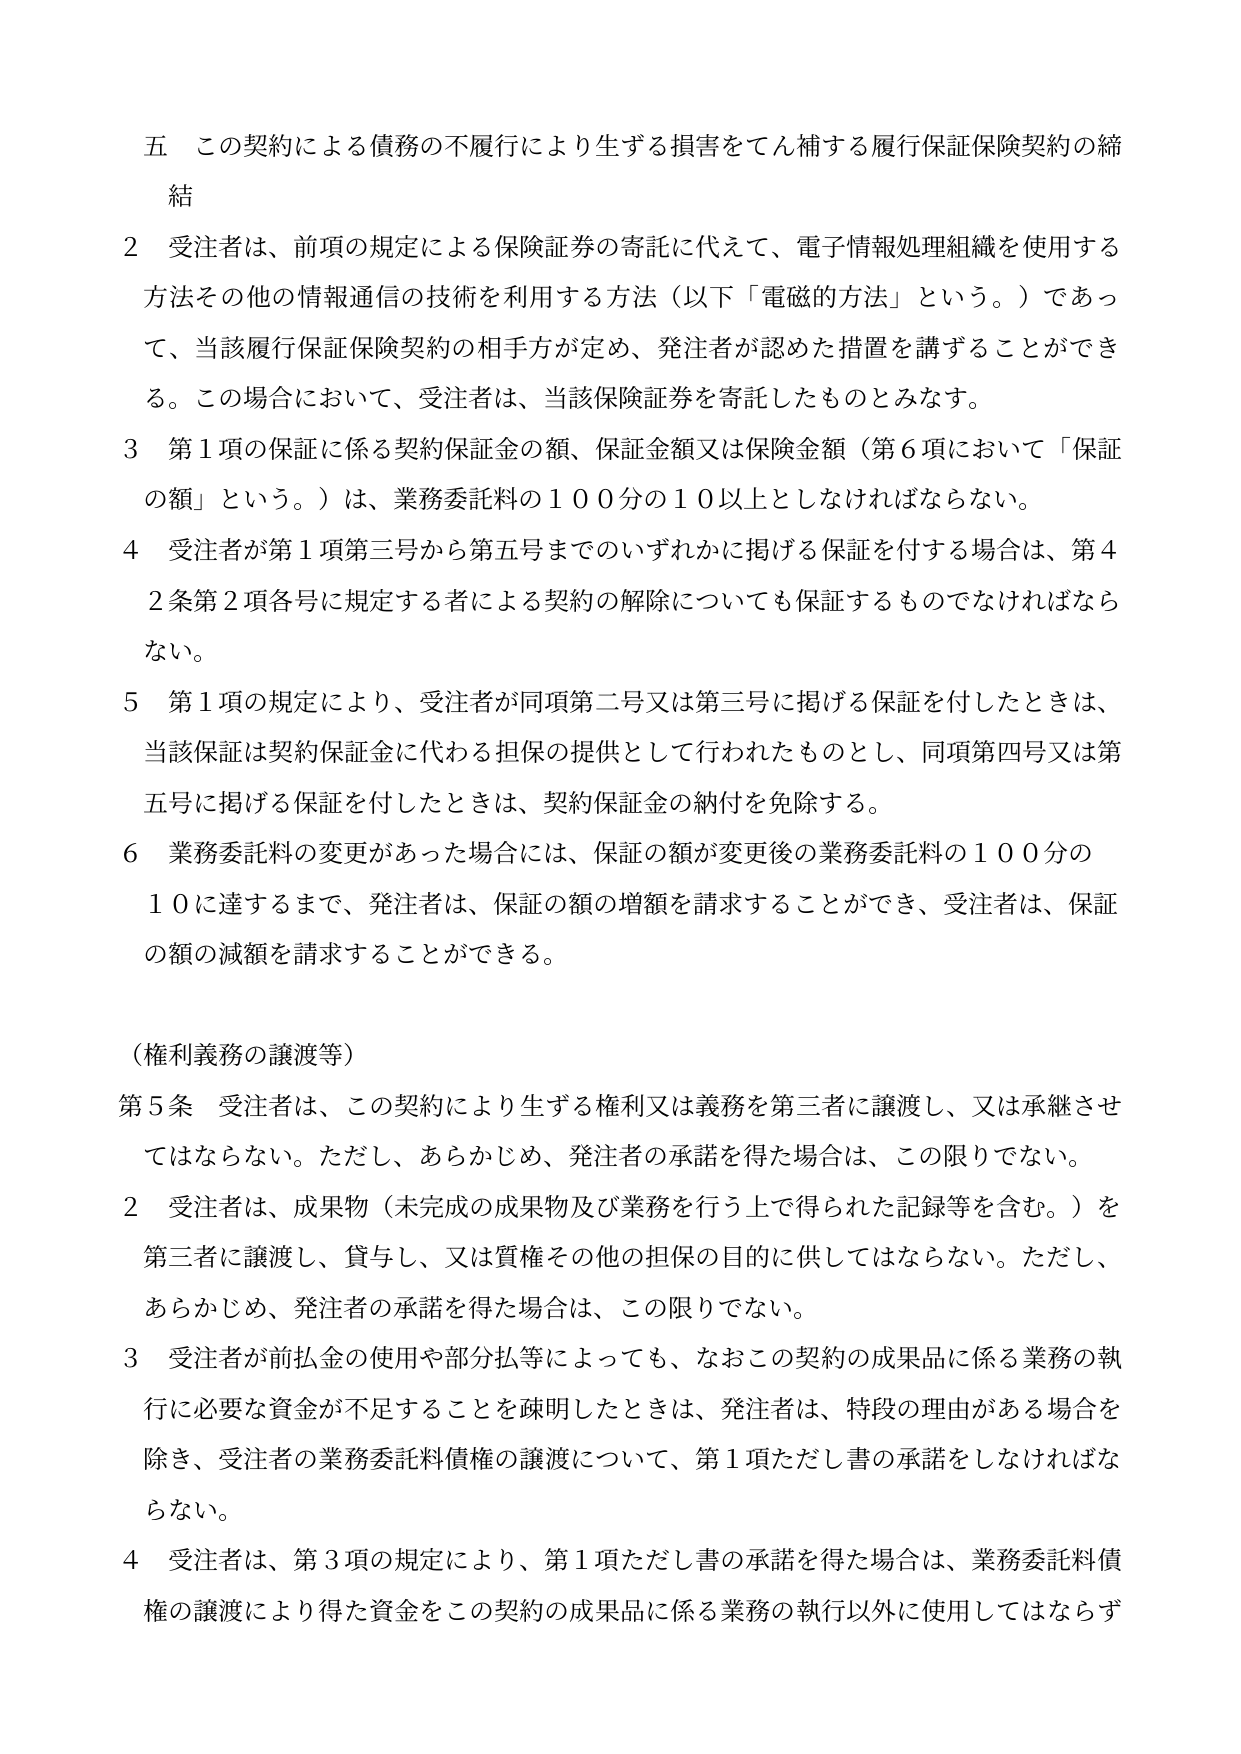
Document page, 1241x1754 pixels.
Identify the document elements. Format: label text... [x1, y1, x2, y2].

text ３ 受注者が前払金の使用や部分払等によっても、なおこの契約の成果品に係る業務の執行に必要な資金が不足することを疎明したときは、発注者は、特段の理由がある場合を除き、受注者の業務委託料債権の譲渡について、第１項ただし書の承諾をしなければならない。 [118, 1332, 1122, 1534]
text 五 この契約による債務の不履行により生ずる損害をてん補する履行保証保険契約の締結 [118, 119, 1122, 220]
text ５ 第１項の規定により、受注者が同項第二号又は第三号に掲げる保証を付したときは、当該保証は契約保証金に代わる担保の提供として行われたものとし、同項第四号又は第五号に掲げる保証を付したときは、契約保証金の納付を免除する。 [118, 675, 1122, 826]
text ２ 受注者は、成果物（未完成の成果物及び業務を行う上で得られた記録等を含む。）を第三者に譲渡し、貸与し、又は質権その他の担保の目的に供してはならない。ただし、あらかじめ、発注者の承諾を得た場合は、この限りでない。 [118, 1180, 1122, 1332]
text ３ 第１項の保証に係る契約保証金の額、保証金額又は保険金額（第６項において「保証の額」という。）は、業務委託料の１００分の１０以上としなければならない。 [118, 422, 1122, 523]
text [118, 1534, 1122, 1635]
text ４ 受注者が第１項第三号から第五号までのいずれかに掲げる保証を付する場合は、第４２条第２項各号に規定する者による契約の解除についても保証するものでなければならない。 [118, 523, 1122, 675]
text の額の減額を請求することができる。 [118, 927, 1122, 978]
text 第５条 受注者は、この契約により生ずる権利又は義務を第三者に譲渡し、又は承継させてはならない。ただし、あらかじめ、発注者の承諾を得た場合は、この限りでない。 [118, 1079, 1122, 1180]
text ６ 業務委託料の変更があった場合には、保証の額が変更後の業務委託料の１００分の [118, 826, 1122, 877]
text ２ 受注者は、前項の規定による保険証券の寄託に代えて、電子情報処理組織を使用する方法その他の情報通信の技術を利用する方法（以下「電磁的方法」という。）であって、当該履行保証保険契約の相手方が定め、発注者が認めた措置を講ずることができる。この場合において、受注者は、当該保険証券を寄託したものとみなす。 [118, 220, 1122, 422]
text （権利義務の譲渡等） [118, 1028, 1122, 1079]
text １０に達するまで、発注者は、保証の額の増額を請求することができ、受注者は、保証 [118, 877, 1122, 927]
